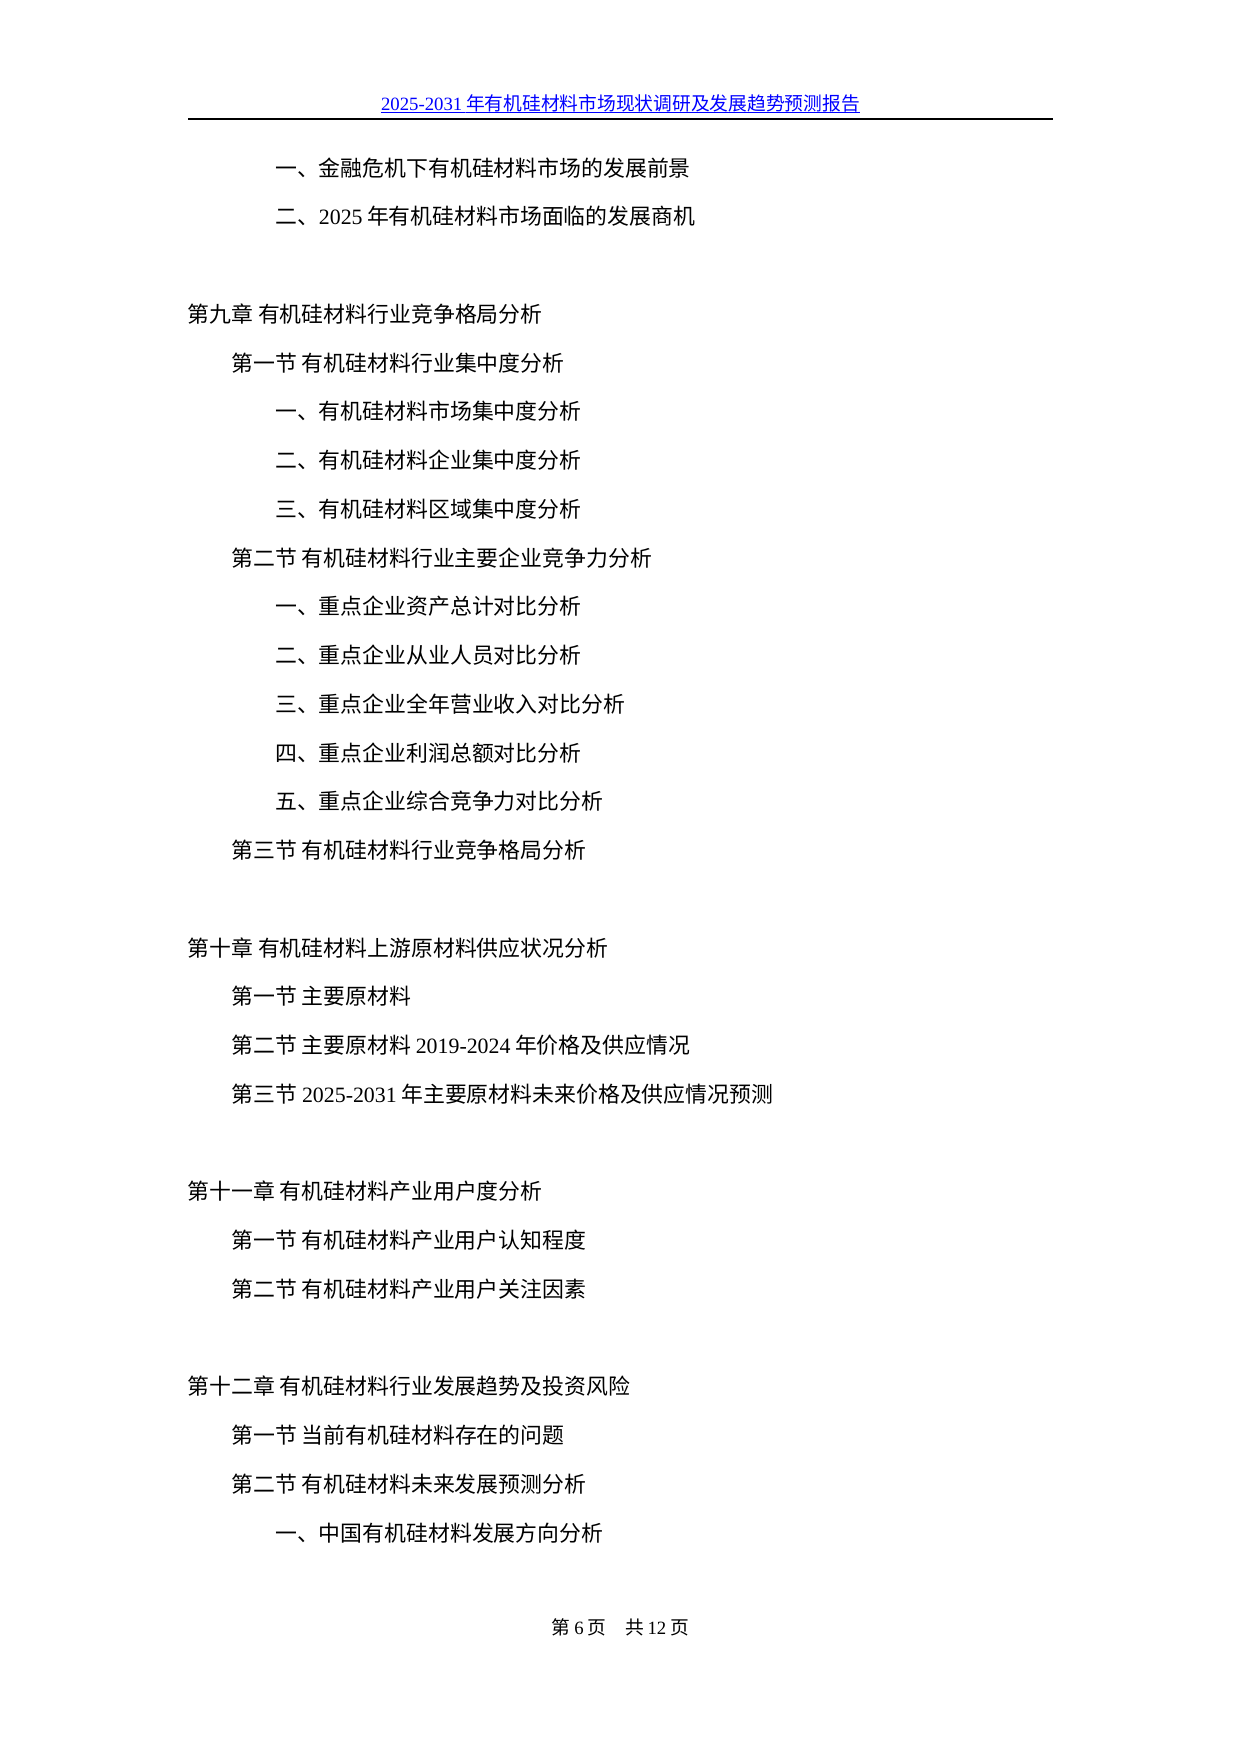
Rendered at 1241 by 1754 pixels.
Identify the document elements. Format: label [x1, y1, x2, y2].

text [187, 150, 1053, 1548]
